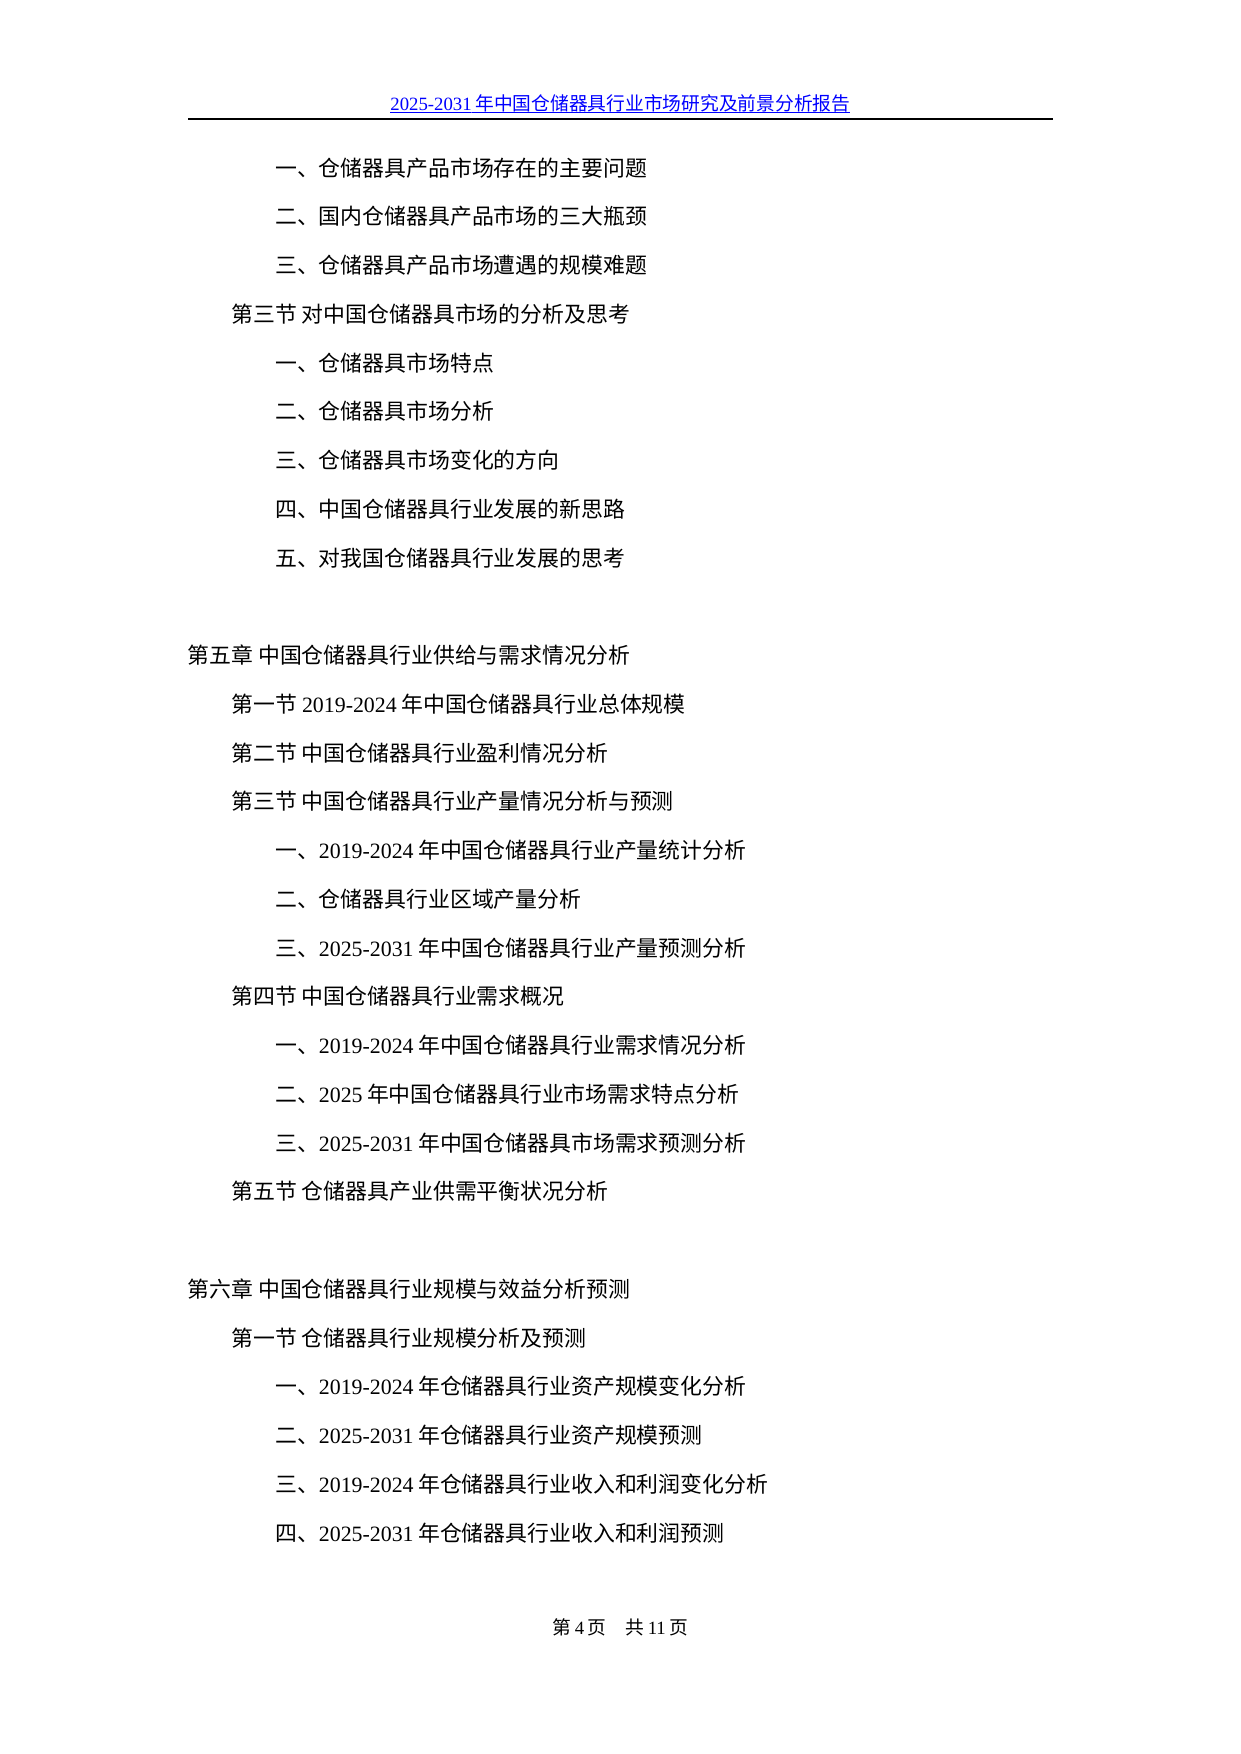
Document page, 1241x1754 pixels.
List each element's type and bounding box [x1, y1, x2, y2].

text [187, 150, 1053, 1548]
